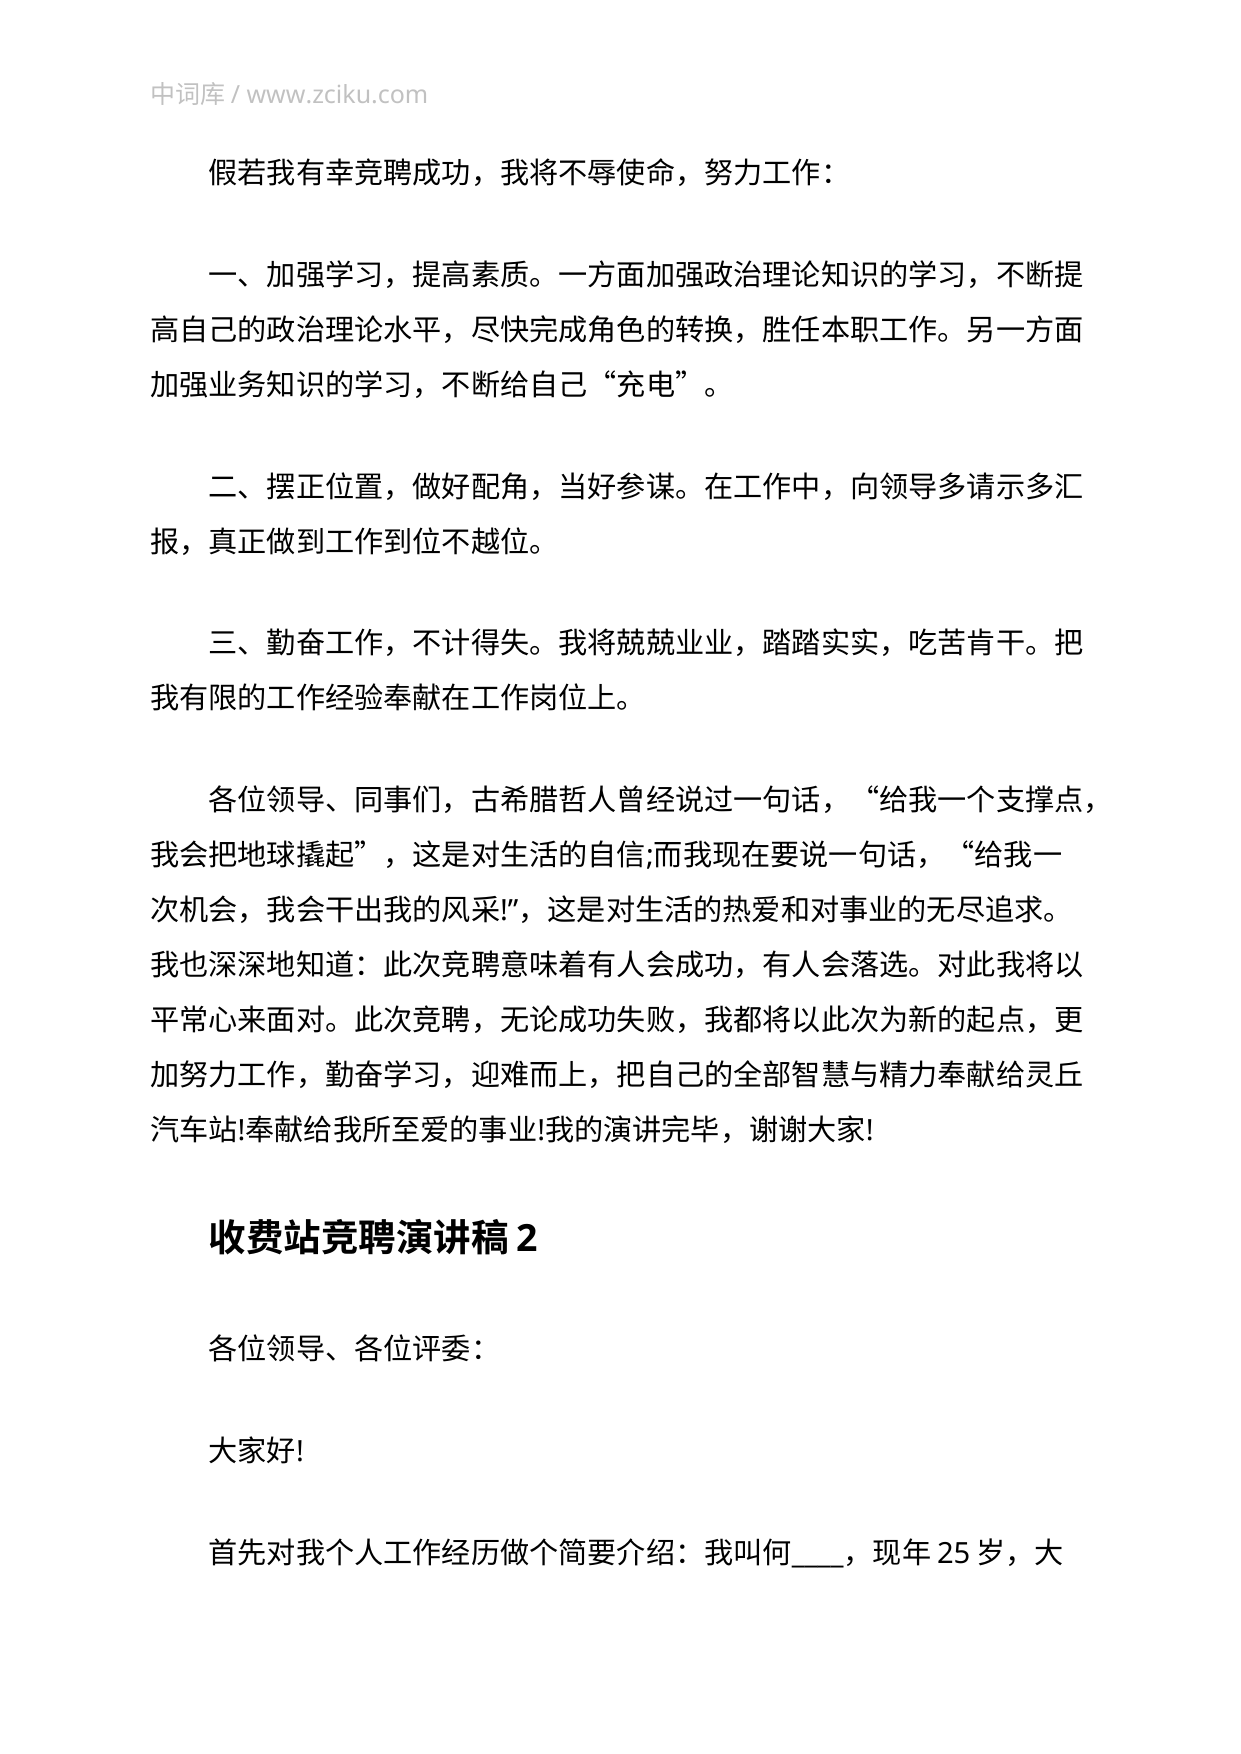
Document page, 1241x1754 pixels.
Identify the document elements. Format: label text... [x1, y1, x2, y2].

text 一、加强学习，提高素质。一方面加强政治理论知识的学习，不断提高自己的政治理论水平，尽快完成角色的转换，胜任本职工作。另一方面加强业务知识的学习，不断给自己“充电”。 [150, 252, 1090, 404]
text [150, 1529, 1090, 1572]
text 大家好! [150, 1428, 1090, 1470]
text 收费站竞聘演讲稿2 [150, 1208, 1090, 1263]
text 假若我有幸竞聘成功，我将不辱使命，努力工作： [150, 150, 1090, 192]
text 各位领导、同事们，古希腊哲人曾经说过一句话，“给我一个支撑点，我会把地球撬起”，这是对生活的自信;而我现在要说一句话，“给我一次机会，我会干出我的风采!”，这是对生活的热爱和对事业的无尽追求。我也深深地知道：此次竞聘意味着有人会成功，有人会落选。对此我将以平常心来面对。此次竞聘，无论成功失败，我都将以此次为新的起点，更加努力工作，勤奋学习，迎难而上，把自己的全部智慧与精力奉献给灵丘汽车站!奉献给我所至爱的事业!我的演讲完毕，谢谢大家! [150, 777, 1090, 1149]
text 二、摆正位置，做好配角，当好参谋。在工作中，向领导多请示多汇报，真正做到工作到位不越位。 [150, 463, 1090, 561]
text 各位领导、各位评委： [150, 1326, 1090, 1368]
text 三、勤奋工作，不计得失。我将兢兢业业，踏踏实实，吃苦肯干。把我有限的工作经验奉献在工作岗位上。 [150, 620, 1090, 717]
